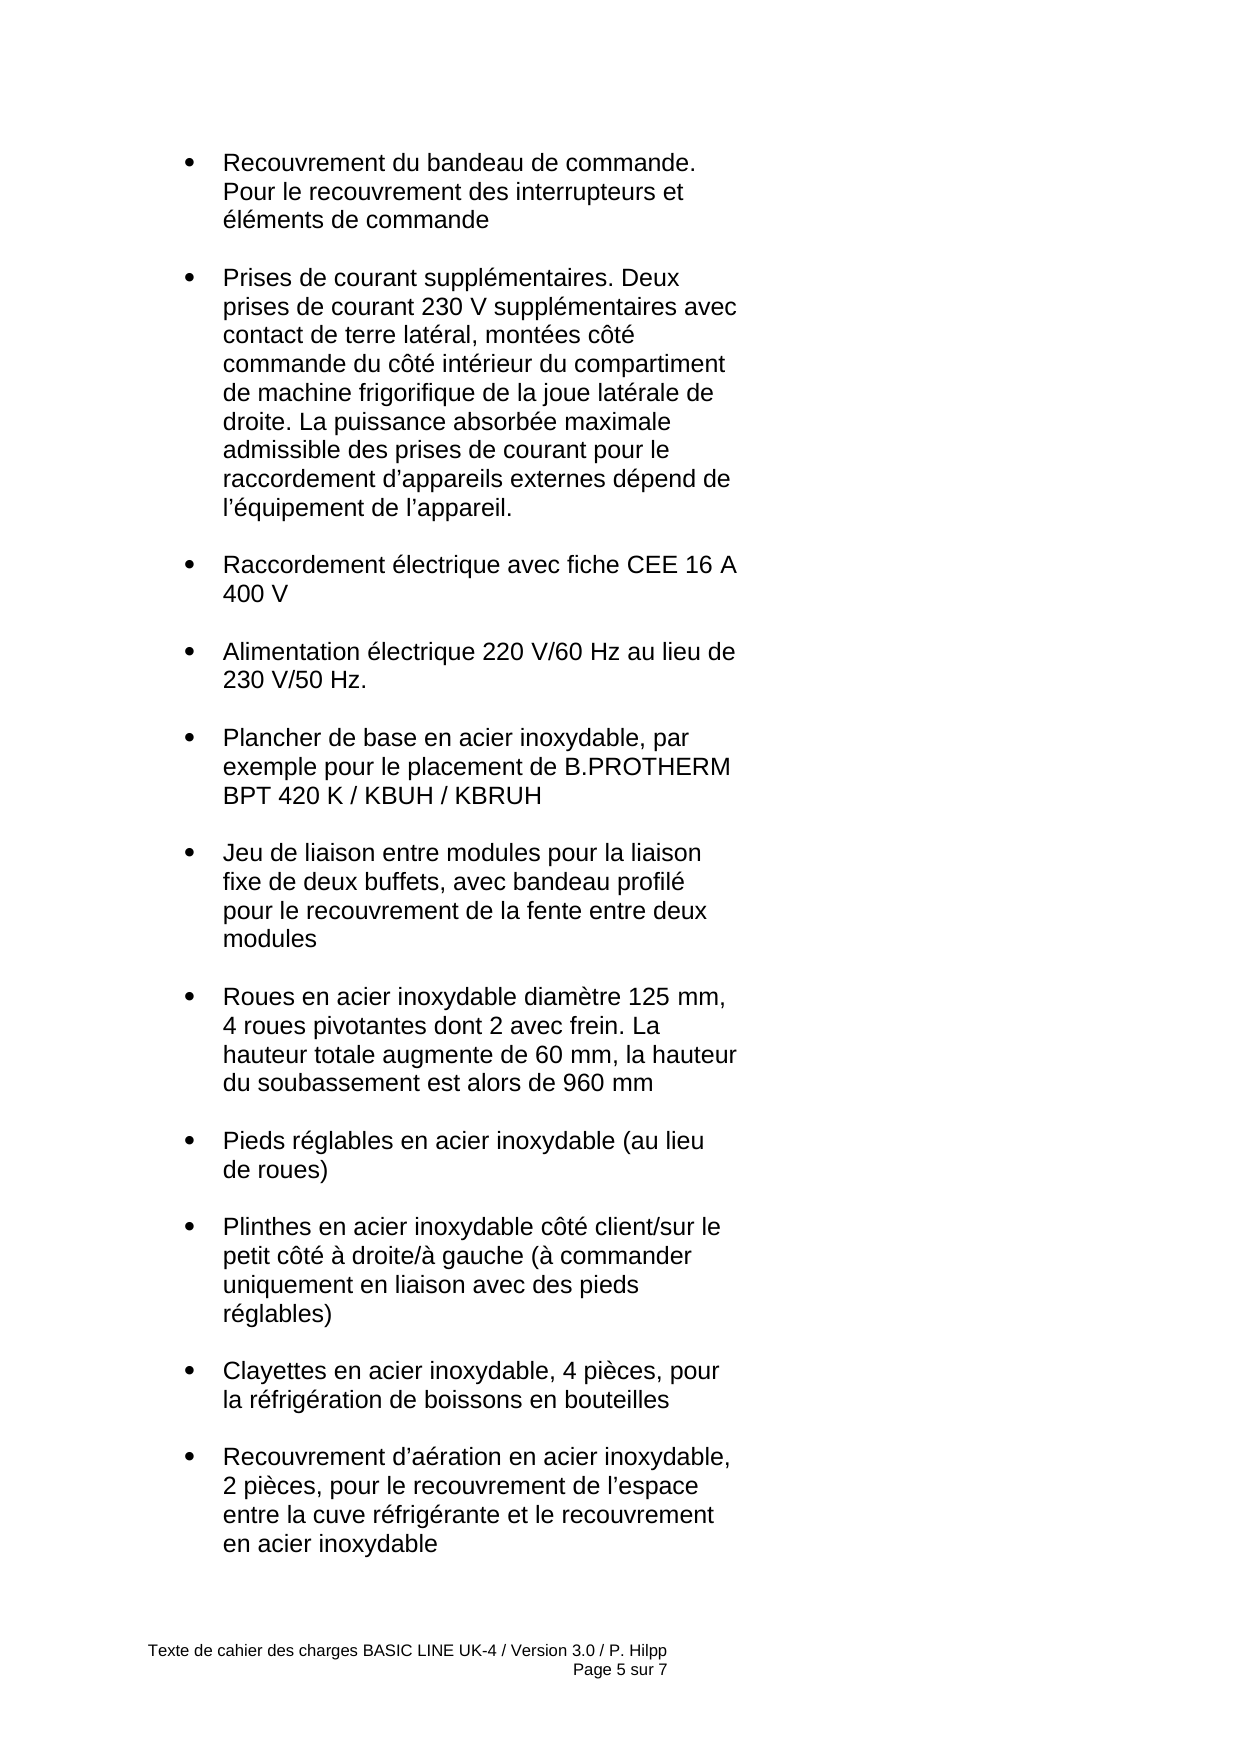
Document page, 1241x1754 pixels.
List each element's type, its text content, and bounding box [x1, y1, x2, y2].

list Roues en acier inoxydable diamètre 125 mm, 4 roues pivotantes dont 2 avec frein. La hauteur totale augmente de 60 mm, la hauteur du soubassement est alors de 960 mm [185, 982, 738, 1097]
list Jeu de liaison entre modules pour la liaison fixe de deux buffets, avec bandeau profilé pour le recouvrement de la fente entre deux modules [185, 838, 738, 953]
list Prises de courant supplémentaires. Deux prises de courant 230 V supplémentaires avec contact de terre latéral, montées côté commande du côté intérieur du compartiment de machine frigorifique de la joue latérale de droite. La puissance absorbée maximale admissible des prises de courant pour le raccordement d’appareils externes dépend de l’équipement de l’appareil. [185, 263, 738, 522]
list Clayettes en acier inoxydable, 4 pièces, pour la réfrigération de boissons en bouteilles [185, 1356, 738, 1414]
list Raccordement électrique avec fiche CEE 16 A 400 V [185, 550, 738, 608]
list Alimentation électrique 220 V/60 Hz au lieu de 230 V/50 Hz. [185, 637, 738, 694]
list Recouvrement du bandeau de commande. Pour le recouvrement des interrupteurs et éléments de commande [185, 148, 738, 234]
list Plinthes en acier inoxydable côté client/sur le petit côté à droite/à gauche (à commander uniquement en liaison avec des pieds réglables) [185, 1212, 738, 1327]
list Recouvrement d’aération en acier inoxydable, 2 pièces, pour le recouvrement de l’espace entre la cuve réfrigérante et le recouvrement en acier inoxydable [185, 1442, 738, 1557]
list Plancher de base en acier inoxydable, par exemple pour le placement de B.PROTHERM BPT 420 K / KBUH / KBRUH [185, 723, 738, 809]
list Pieds réglables en acier inoxydable (au lieu de roues) [185, 1126, 738, 1183]
